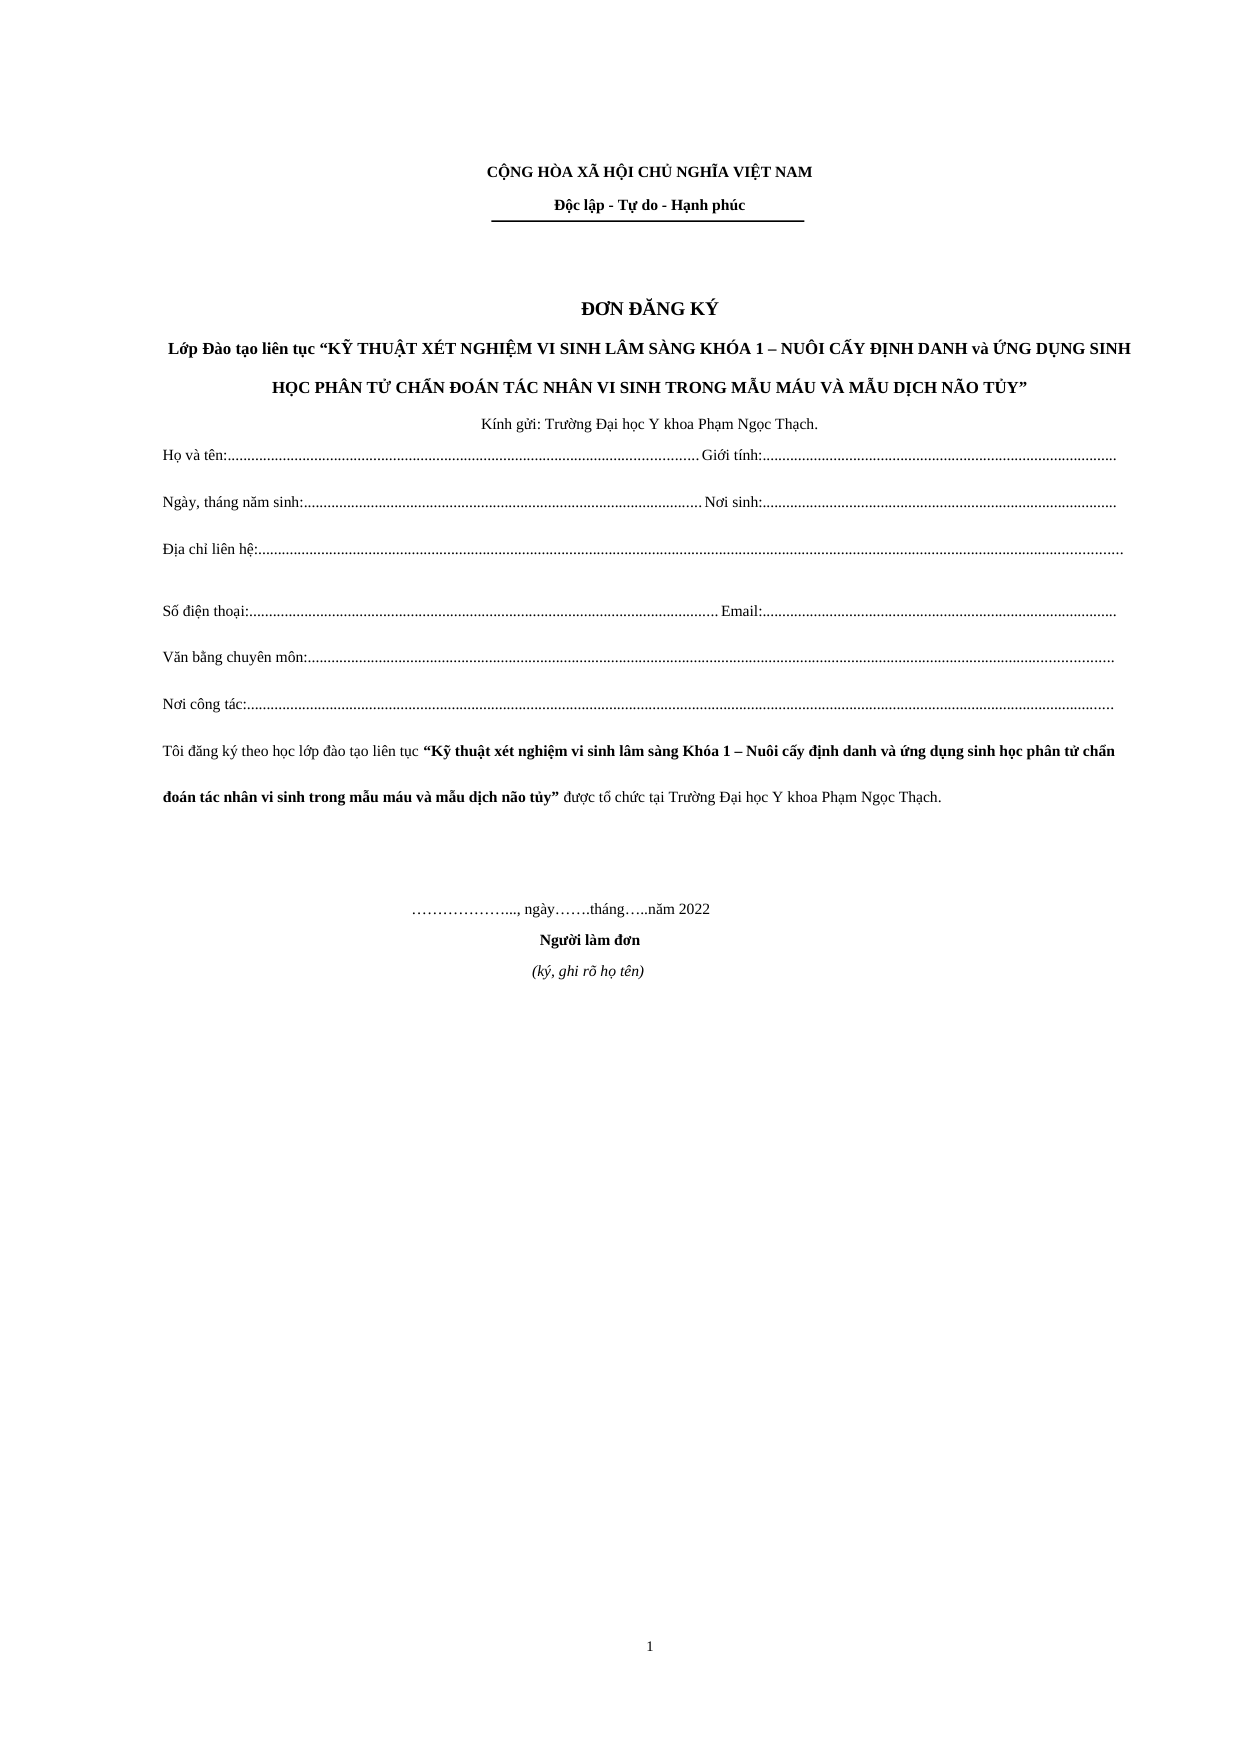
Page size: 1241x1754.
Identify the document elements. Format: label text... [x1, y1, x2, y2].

text Tôi đăng ký theo học lớp đào tạo liên tục “Kỹ thuật xét nghiệm vi sinh lâm sàng Khóa 1 – Nuôi cấy định danh và ứng dụng sinh học phân tử chẩn đoán tác nhân vi sinh trong mẫu máu và mẫu dịch não tủy” được tổ chức tại Trường Đại học Y khoa Phạm Ngọc Thạch. [162, 728, 1137, 806]
text Họ và tên: Giới tính: [162, 433, 1137, 464]
text Nơi công tác: [162, 682, 1137, 713]
text Kính gửi: Trường Đại học Y khoa Phạm Ngọc Thạch. [162, 402, 1137, 433]
text Số điện thoại: Email: [162, 588, 1137, 619]
text Ngày, tháng năm sinh: Nơi sinh: [162, 479, 1137, 511]
text Độc lập - Tự do - Hạnh phúc [162, 180, 1137, 214]
text Lớp Đào tạo liên tục “KỸ THUẬT XÉT NGHIỆM VI SINH LÂM SÀNG KHÓA 1 – NUÔI CẤY ĐỊNH DANH và ỨNG DỤNG SINH HỌC PHÂN TỬ CHẨN ĐOÁN TÁC NHÂN VI SINH TRONG MẪU MÁU VÀ MẪU DỊCH NÃO TỦY” [162, 325, 1137, 397]
text Người làm đơn [162, 918, 1137, 949]
text Văn bằng chuyên môn: [162, 635, 1137, 666]
text Địa chỉ liên hệ: [162, 526, 1137, 557]
text ĐƠN ĐĂNG KÝ [162, 281, 1137, 319]
text CỘNG HÒA XÃ HỘI CHỦ NGHĨA VIỆT NAM [162, 149, 1137, 180]
text ………………..., ngày…….tháng…..năm 2022 [162, 886, 1137, 918]
text (ký, ghi rõ họ tên) [162, 949, 1137, 980]
